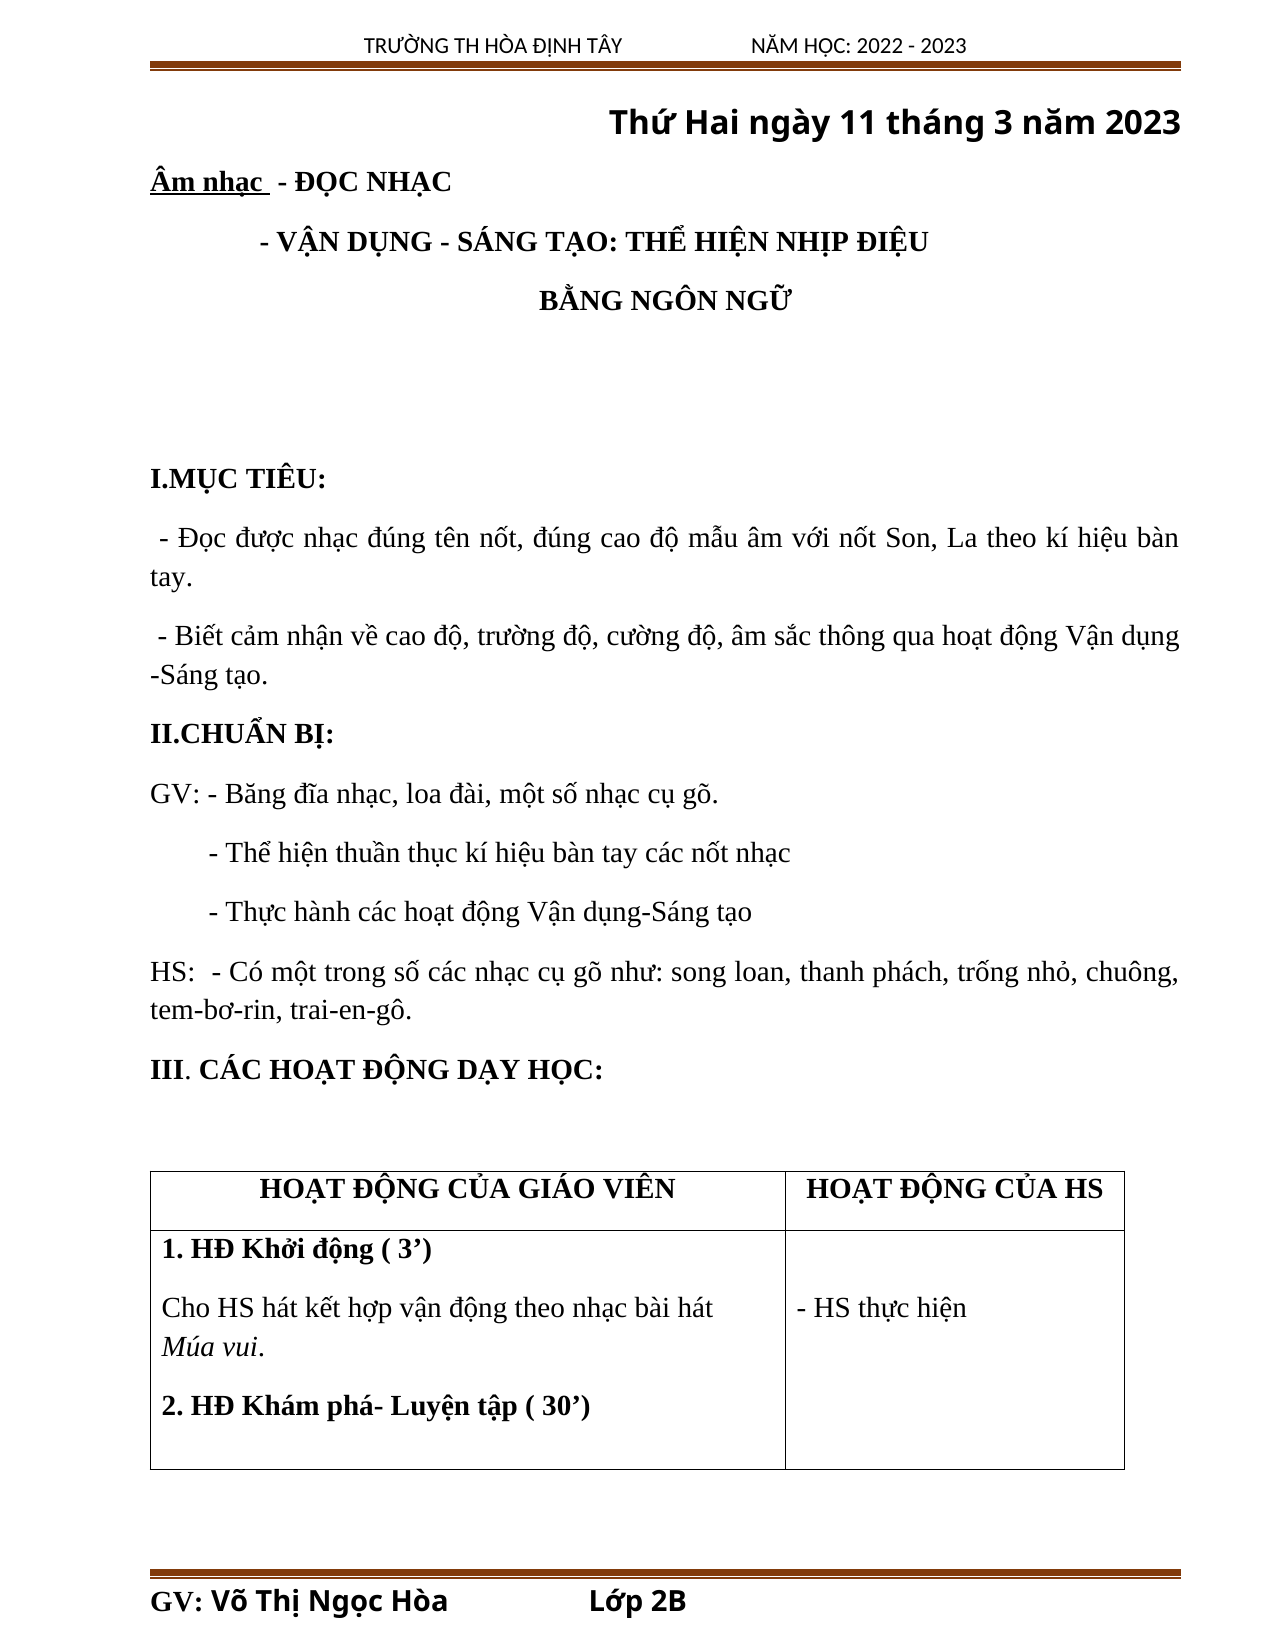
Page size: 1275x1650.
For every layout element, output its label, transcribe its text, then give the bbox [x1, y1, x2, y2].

table_header HOẠT ĐỘNG CỦA GIÁO VIÊN [151, 1172, 785, 1230]
text - VẬN DỤNG - SÁNG TẠO: THỂ HIỆN NHỊP ĐIỆU [150, 224, 1181, 257]
text Thứ Hai ngày 11 tháng 3 năm 2023 [150, 99, 1181, 144]
text BẰNG NGÔN NGỮ [150, 283, 1181, 317]
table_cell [151, 1231, 785, 1468]
text II.CHUẨN BỊ: [150, 716, 1181, 750]
text - Biết cảm nhận về cao độ, trường độ, cường độ, âm sắc thông qua hoạt động Vận dụng -Sáng tạo. [150, 618, 1181, 691]
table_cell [786, 1231, 1124, 1468]
text - Đọc được nhạc đúng tên nốt, đúng cao độ mẫu âm với nốt Son, La theo kí hiệu bàn tay. [150, 521, 1181, 593]
text III. CÁC HOẠT ĐỘNG DẠY HỌC: [150, 1052, 1181, 1085]
text - Thể hiện thuần thục kí hiệu bàn tay các nốt nhạc [150, 835, 1181, 869]
table_header HOẠT ĐỘNG CỦA hs [786, 1172, 1124, 1230]
text GV: - Băng đĩa nhạc, loa đài, một số nhạc cụ gõ. [150, 776, 1181, 809]
text I.MỤC TIÊU: [150, 461, 1181, 495]
text Âm nhạc - ĐỌC NHẠC [150, 164, 1181, 198]
text - Thực hành các hoạt động Vận dụng-Sáng tạo [150, 894, 1181, 928]
text HS: - Có một trong số các nhạc cụ gõ như: song loan, thanh phách, trống nhỏ, chuông, tem-bơ-rin, trai-en-gô. [150, 954, 1181, 1026]
